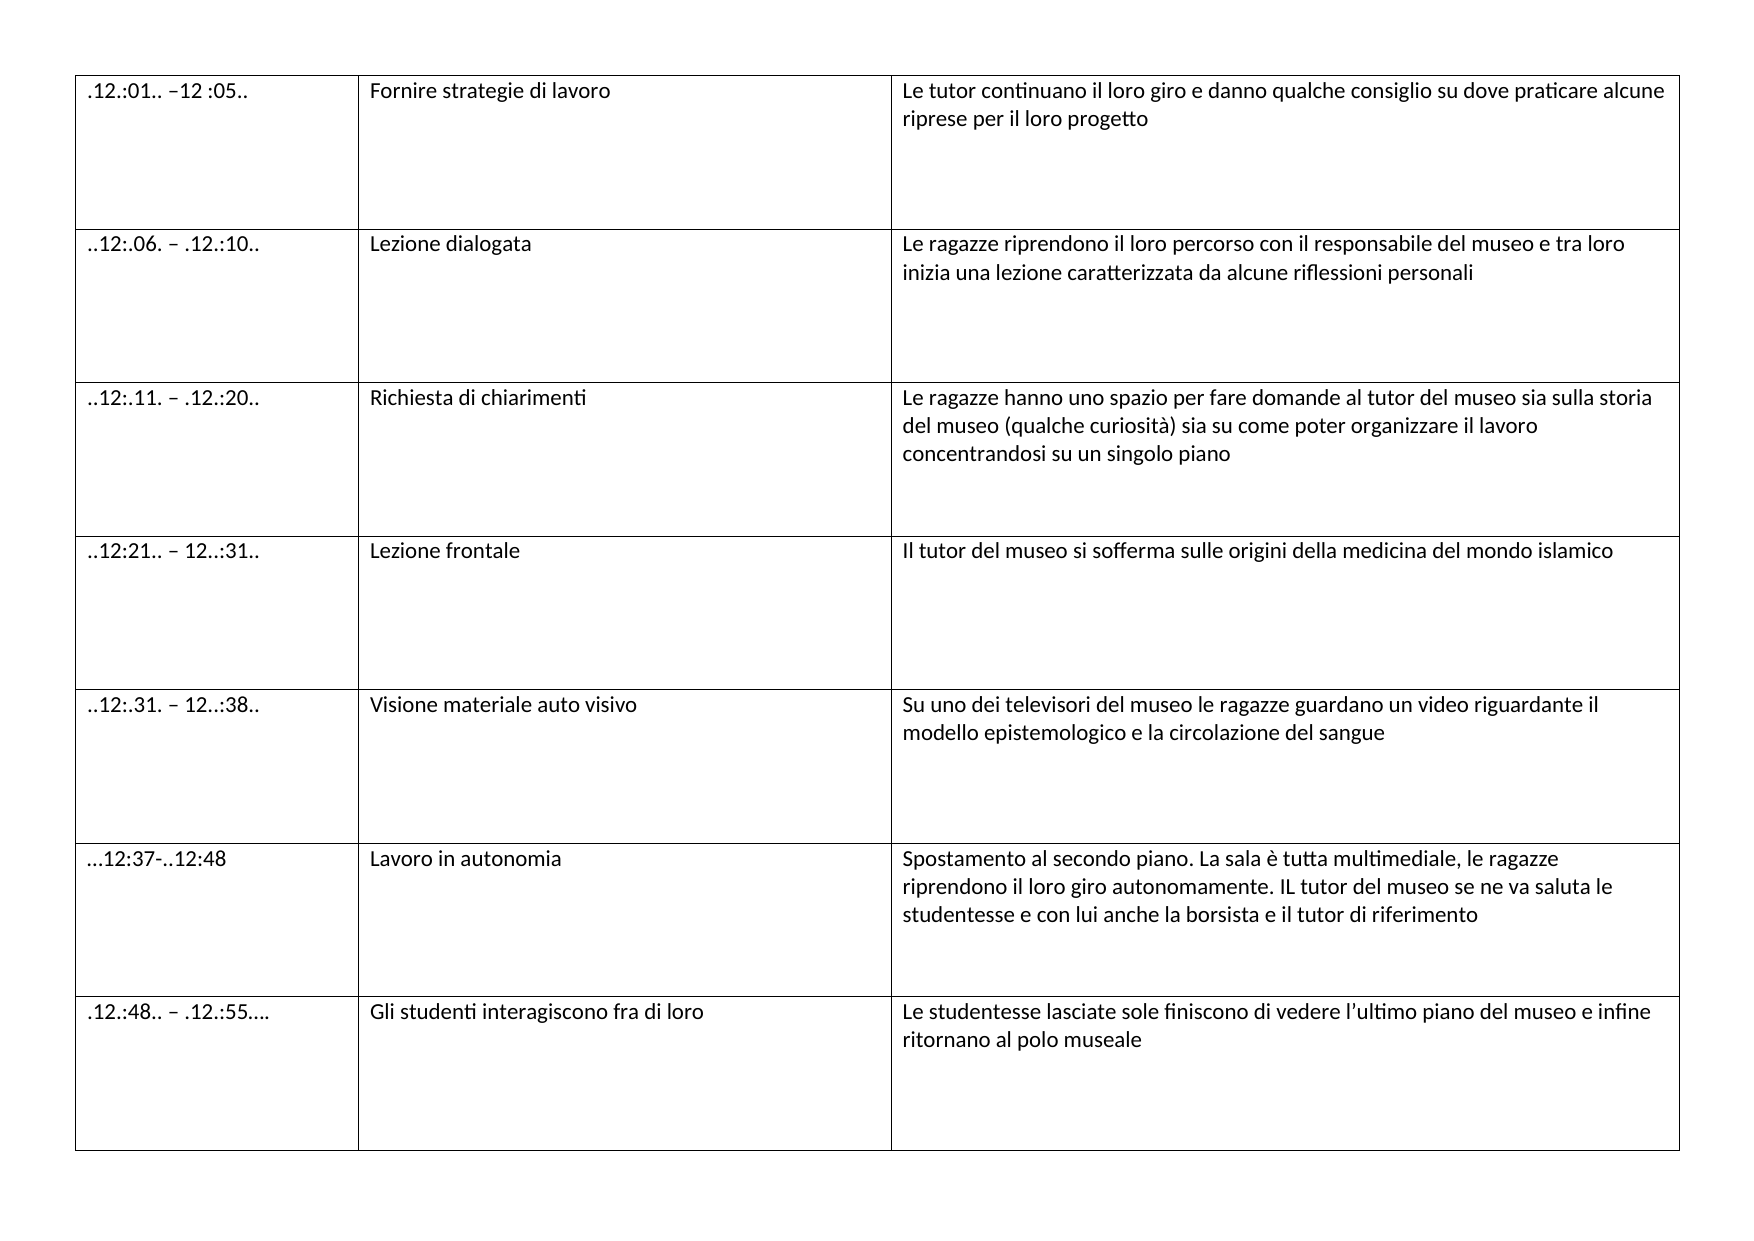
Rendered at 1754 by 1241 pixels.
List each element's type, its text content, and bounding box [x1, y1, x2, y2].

table_cell Fornire strategie di lavoro [359, 76, 891, 228]
table_cell Gli studenti interagiscono fra di loro [359, 997, 891, 1150]
table_cell Le ragazze riprendono il loro percorso con il responsabile del museo e tra loro inizia una lezione caratterizzata da alcune riflessioni personali [892, 230, 1679, 382]
table_cell ..12:.31. – 12..:38.. [76, 690, 358, 843]
table_cell .12.:01.. –12 :05.. [76, 76, 358, 228]
table_cell ..12:.06. – .12.:10.. [76, 230, 358, 382]
table_cell Su uno dei televisori del museo le ragazze guardano un video riguardante il modello epistemologico e la circolazione del sangue [892, 690, 1679, 843]
table_cell ..12:.11. – .12.:20.. [76, 383, 358, 536]
table_cell Richiesta di chiarimenti [359, 383, 891, 536]
table_cell Visione materiale auto visivo [359, 690, 891, 843]
table_cell Le ragazze hanno uno spazio per fare domande al tutor del museo sia sulla storia del museo (qualche curiosità) sia su come poter organizzare il lavoro concentrandosi su un singolo piano [892, 383, 1679, 536]
table_cell .12.:48.. – .12.:55…. [76, 997, 358, 1150]
table_cell Lezione dialogata [359, 230, 891, 382]
table_cell …12:37-..12:48 [76, 844, 358, 996]
table_cell Lezione frontale [359, 537, 891, 689]
table_cell Le tutor continuano il loro giro e danno qualche consiglio su dove praticare alcune riprese per il loro progetto [892, 76, 1679, 228]
table_cell Il tutor del museo si sofferma sulle origini della medicina del mondo islamico [892, 537, 1679, 689]
table_cell ..12:21.. – 12..:31.. [76, 537, 358, 689]
table_cell Le studentesse lasciate sole finiscono di vedere l’ultimo piano del museo e infine ritornano al polo museale [892, 997, 1679, 1150]
table_cell Lavoro in autonomia [359, 844, 891, 996]
table_cell Spostamento al secondo piano. La sala è tutta multimediale, le ragazze riprendono il loro giro autonomamente. IL tutor del museo se ne va saluta le studentesse e con lui anche la borsista e il tutor di riferimento [892, 844, 1679, 996]
